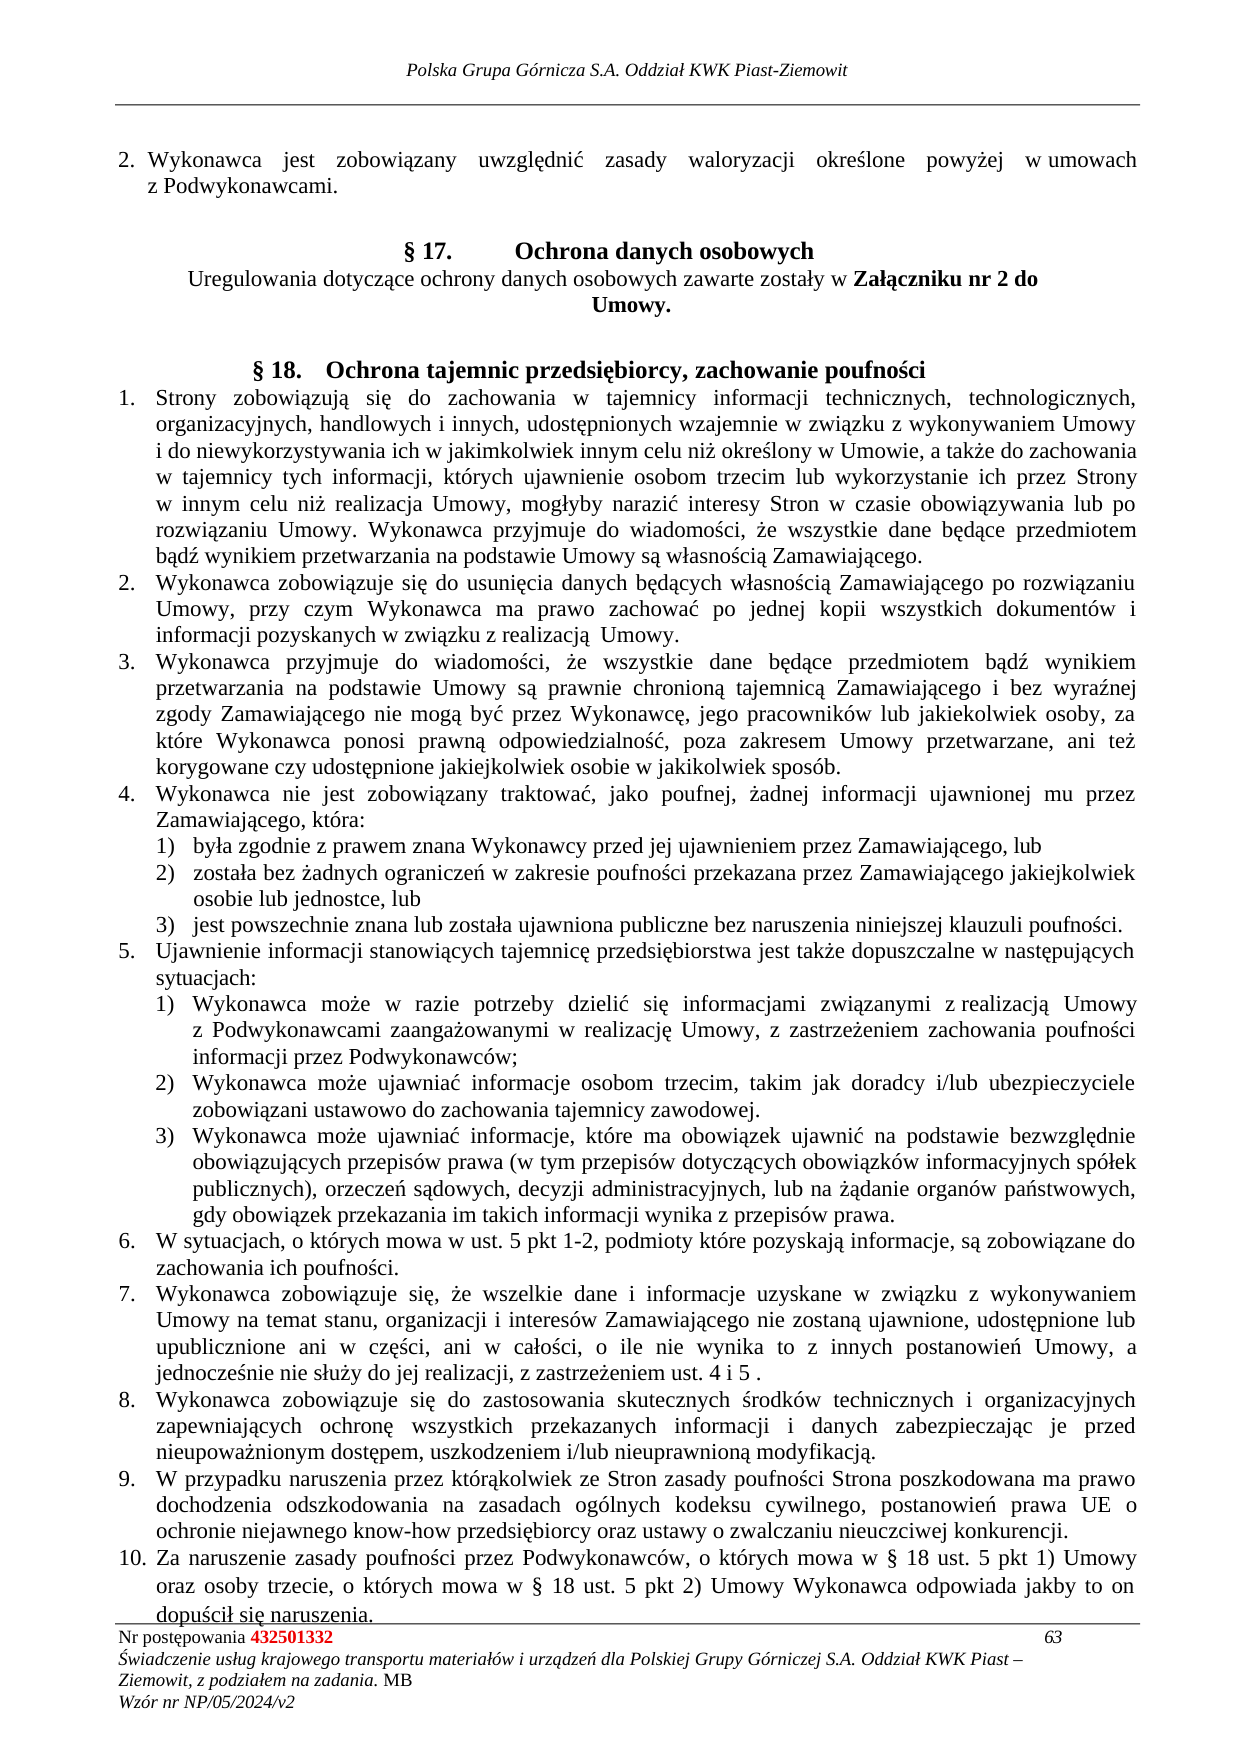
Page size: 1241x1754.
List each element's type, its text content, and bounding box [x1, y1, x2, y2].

list W sytuacjach, o których mowa w ust. 5 pkt 1-2, podmioty które pozyskają informacje, są zobowiązane do zachowania ich poufności. [118, 1227, 1137, 1280]
list Wykonawca jest zobowiązany uwzględnić zasady waloryzacji określone powyżej w umowach z Podwykonawcami. [118, 146, 1137, 199]
list Wykonawca nie jest zobowiązany traktować, jako poufnej, żadnej informacji ujawnionej mu przez Zamawiającego, która: [118, 779, 1137, 832]
list Wykonawca może ujawniać informacje osobom trzecim, takim jak doradcy i/lub ubezpieczyciele zobowiązani ustawowo do zachowania tajemnicy zawodowej. [155, 1069, 1136, 1122]
subtitle § 18. Ochrona tajemnic przedsiębiorcy, zachowanie poufności [252, 355, 1152, 384]
list Ujawnienie informacji stanowiących tajemnicę przedsiębiorstwa jest także dopuszczalne w następujących sytuacjach: [118, 937, 1136, 990]
list Wykonawca zobowiązuje się do usunięcia danych będących własnością Zamawiającego po rozwiązaniu Umowy, przy czym Wykonawca ma prawo zachować po jednej kopii wszystkich dokumentów i informacji pozyskanych w związku z realizacją Umowy. [118, 569, 1137, 648]
list została bez żadnych ograniczeń w zakresie poufności przekazana przez Zamawiającego jakiejkolwiek osobie lub jednostce, lub [156, 858, 1137, 911]
list Wykonawca przyjmuje do wiadomości, że wszystkie dane będące przedmiotem bądź wynikiem przetwarzania na podstawie Umowy są prawnie chronioną tajemnicą Zamawiającego i bez wyraźnej zgody Zamawiającego nie mogą być przez Wykonawcę, jego pracowników lub jakiekolwiek osoby, za które Wykonawca ponosi prawną odpowiedzialność, poza zakresem Umowy przetwarzane, ani też korygowane czy udostępnione jakiejkolwiek osobie w jakikolwiek sposób. [118, 648, 1137, 779]
text Uregulowania dotyczące ochrony danych osobowych zawarte zostały w Załączniku nr 2 do Umowy. [154, 265, 1071, 318]
list Wykonawca może ujawniać informacje, które ma obowiązek ujawnić na podstawie bezwzględnie obowiązujących przepisów prawa (w tym przepisów dotyczących obowiązków informacyjnych spółek publicznych), orzeczeń sądowych, decyzji administracyjnych, lub na żądanie organów państwowych, gdy obowiązek przekazania im takich informacji wynika z przepisów prawa. [155, 1122, 1137, 1227]
subtitle § 17. Ochrona danych osobowych [66, 236, 1152, 265]
list Za naruszenie zasady poufności przez Podwykonawców, o których mowa w § 18 ust. 5 pkt 1) Umowy oraz osoby trzecie, o których mowa w § 18 ust. 5 pkt 2) Umowy Wykonawca odpowiada jakby to on dopuścił się naruszenia. [118, 1544, 1137, 1627]
list jest powszechnie znana lub została ujawniona publiczne bez naruszenia niniejszej klauzuli poufności. [156, 911, 1152, 937]
list była zgodnie z prawem znana Wykonawcy przed jej ujawnieniem przez Zamawiającego, lub [156, 832, 1152, 858]
list Strony zobowiązują się do zachowania w tajemnicy informacji technicznych, technologicznych, organizacyjnych, handlowych i innych, udostępnionych wzajemnie w związku z wykonywaniem Umowy i do niewykorzystywania ich w jakimkolwiek innym celu niż określony w Umowie, a także do zachowania w tajemnicy tych informacji, których ujawnienie osobom trzecim lub wykorzystanie ich przez Strony w innym celu niż realizacja Umowy, mogłyby narazić interesy Stron w czasie obowiązywania lub po rozwiązaniu Umowy. Wykonawca przyjmuje do wiadomości, że wszystkie dane będące przedmiotem bądź wynikiem przetwarzania na podstawie Umowy są własnością Zamawiającego. [118, 384, 1137, 569]
list Wykonawca zobowiązuje się do zastosowania skutecznych środków technicznych i organizacyjnych zapewniających ochronę wszystkich przekazanych informacji i danych zabezpieczając je przed nieupoważnionym dostępem, uszkodzeniem i/lub nieuprawnioną modyfikacją. [118, 1386, 1137, 1465]
list W przypadku naruszenia przez którąkolwiek ze Stron zasady poufności Strona poszkodowana ma prawo dochodzenia odszkodowania na zasadach ogólnych kodeksu cywilnego, postanowień prawa UE o ochronie niejawnego know-how przedsiębiorcy oraz ustawy o zwalczaniu nieuczciwej konkurencji. [118, 1465, 1138, 1544]
list Wykonawca zobowiązuje się, że wszelkie dane i informacje uzyskane w związku z wykonywaniem Umowy na temat stanu, organizacji i interesów Zamawiającego nie zostaną ujawnione, udostępnione lub upublicznione ani w części, ani w całości, o ile nie wynika to z innych postanowień Umowy, a jednocześnie nie służy do jej realizacji, z zastrzeżeniem ust. 4 i 5 . [118, 1280, 1137, 1386]
list Wykonawca może w razie potrzeby dzielić się informacjami związanymi z realizacją Umowy z Podwykonawcami zaangażowanymi w realizację Umowy, z zastrzeżeniem zachowania poufności informacji przez Podwykonawców; [155, 990, 1137, 1069]
